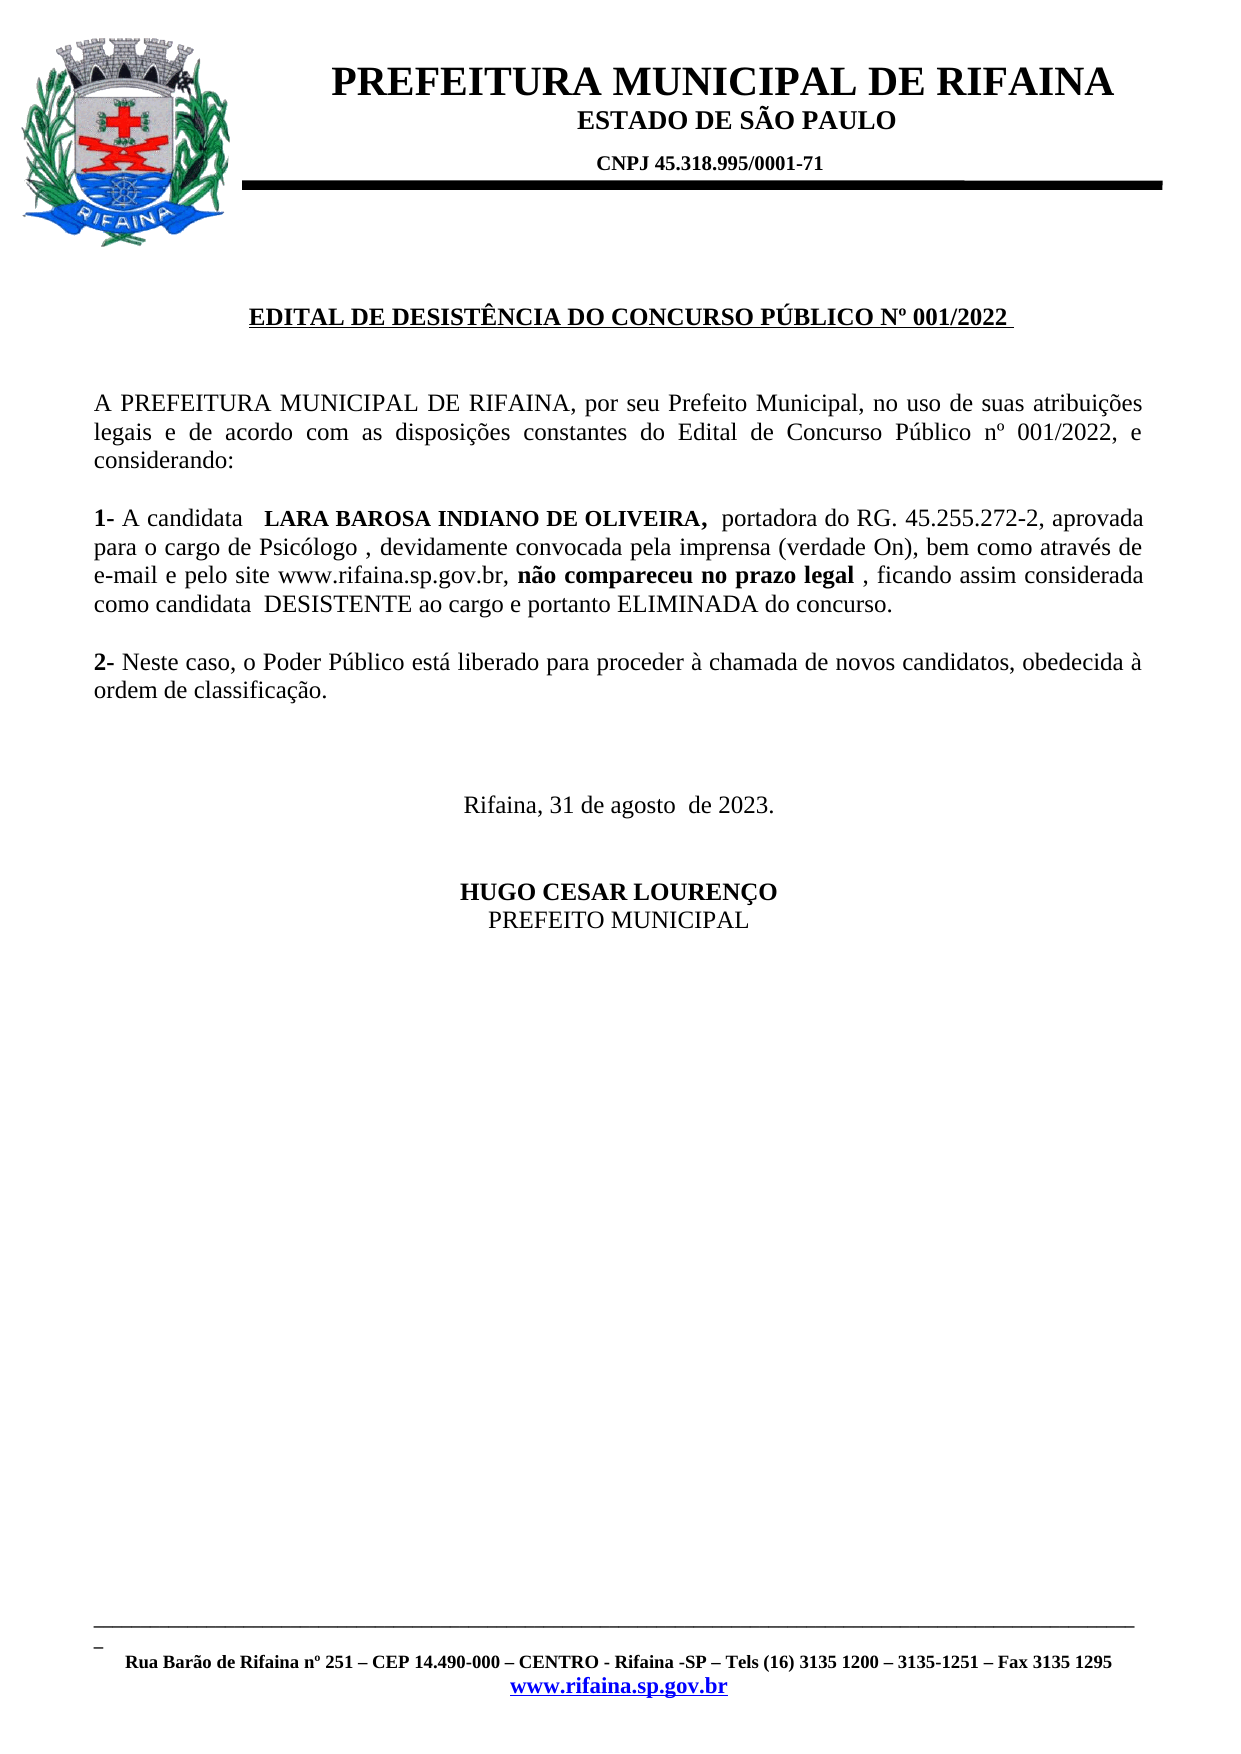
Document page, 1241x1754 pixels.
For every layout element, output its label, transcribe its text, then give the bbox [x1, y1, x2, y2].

text EDITAL DE DESISTÊNCIA DO CONCURSO PÚBLICO Nº 001/2022 [112, 302, 1144, 331]
picture [20, 34, 230, 247]
text PREFEITO MUNICIPAL [94, 906, 1144, 934]
text 2- Neste caso, o Poder Público está liberado para proceder à chamada de novos candidatos, obedecida à ordem de classificação. [94, 647, 1144, 704]
text Rifaina, 31 de agosto de 2023. [94, 791, 1144, 819]
text HUGO CESAR LOURENÇO [94, 877, 1144, 906]
text 1- A candidata LARA BAROSA INDIANO DE OLIVEIRA, portadora do RG. 45.255.272-2, aprovada para o cargo de Psicólogo , devidamente convocada pela imprensa (verdade On), bem como através de e-mail e pelo site www.rifaina.sp.gov.br, não compareceu no prazo legal , ficando assim considerada como candidata DESISTENTE ao cargo e portanto ELIMINADA do concurso. [94, 503, 1144, 618]
text A PREFEITURA MUNICIPAL DE RIFAINA, por seu Prefeito Municipal, no uso de suas atribuições legais e de acordo com as disposições constantes do Edital de Concurso Público nº 001/2022, e considerando: [94, 388, 1144, 474]
